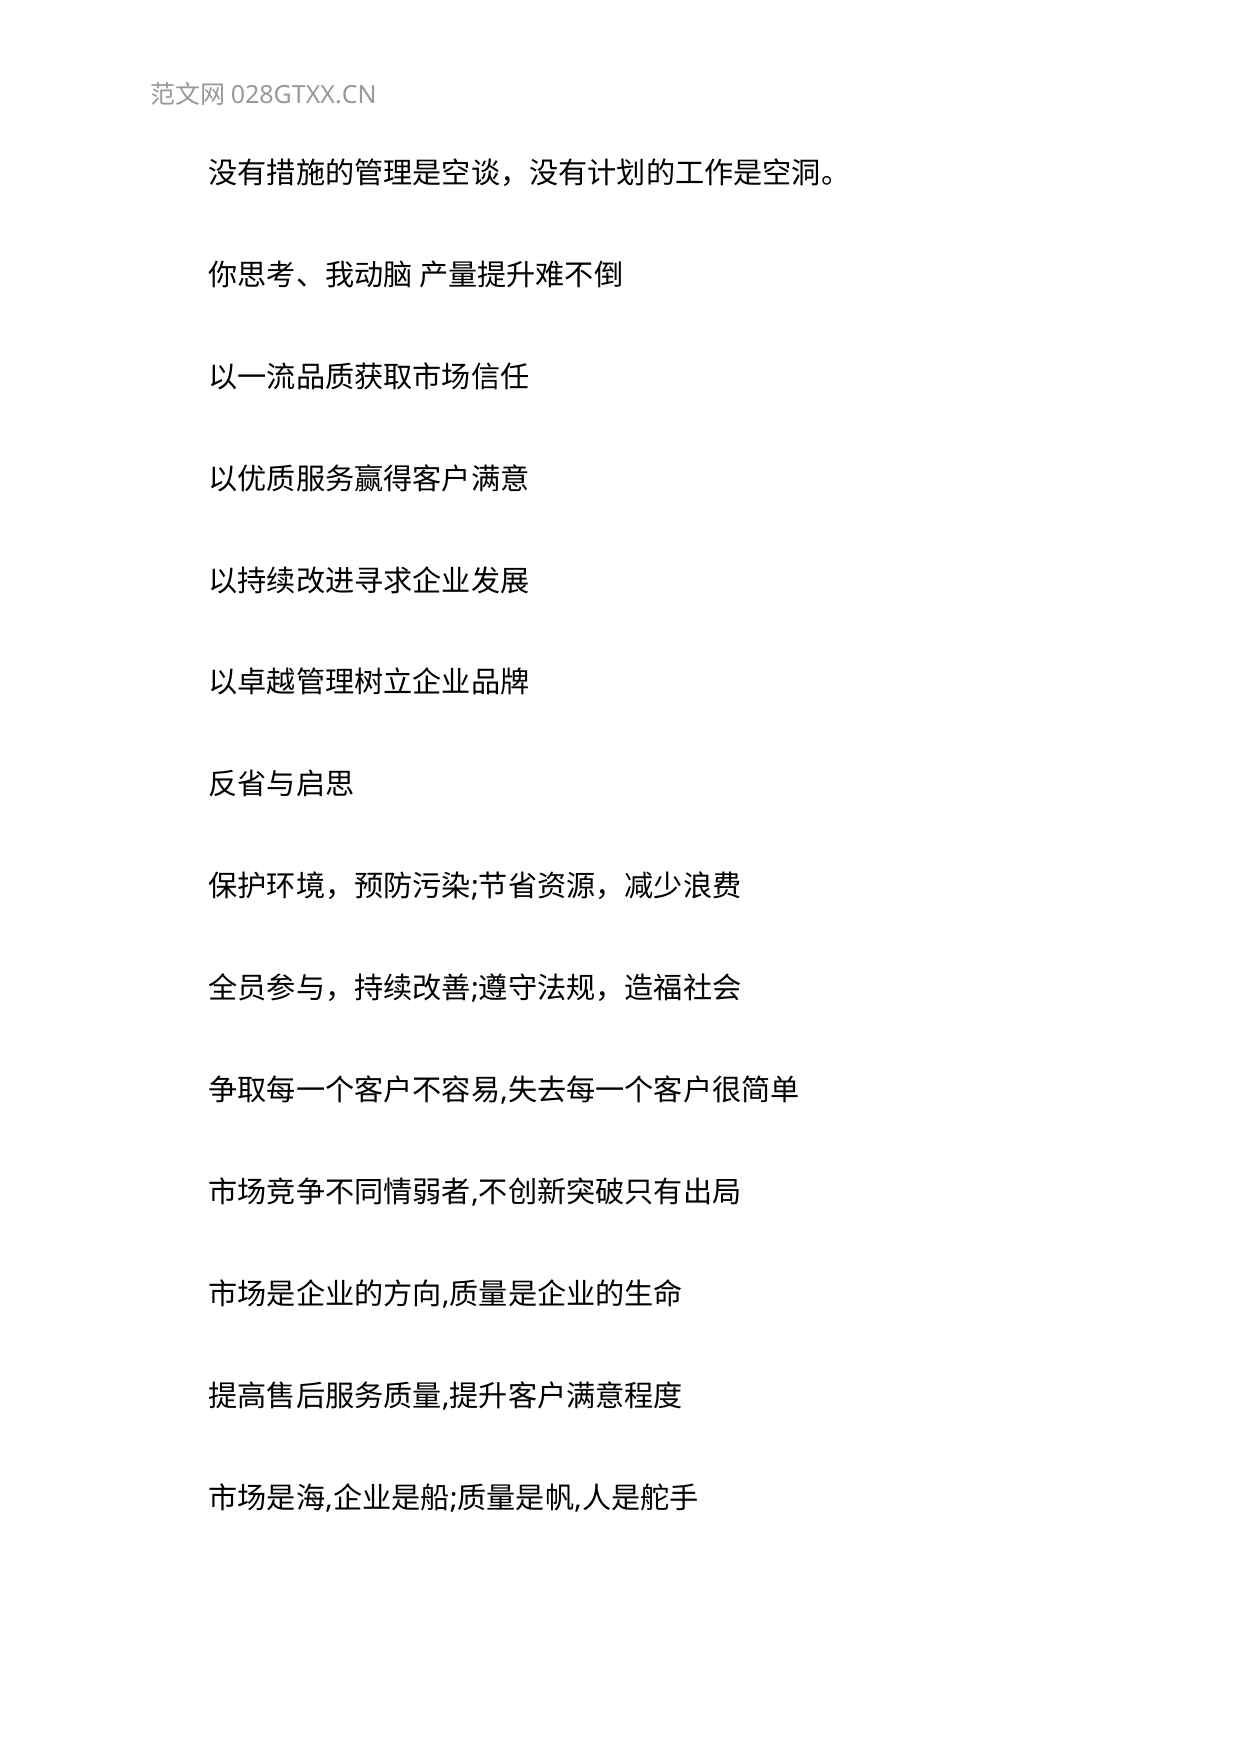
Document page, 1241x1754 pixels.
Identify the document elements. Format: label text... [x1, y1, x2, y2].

text 以优质服务赢得客户满意 [150, 455, 1090, 498]
text 市场是企业的方向,质量是企业的生命 [150, 1270, 1090, 1313]
text 以一流品质获取市场信任 [150, 353, 1090, 396]
text 市场是海,企业是船;质量是帆,人是舵手 [150, 1474, 1090, 1517]
text 以卓越管理树立企业品牌 [150, 659, 1090, 701]
text 反省与启思 [150, 761, 1090, 803]
text 没有措施的管理是空谈，没有计划的工作是空洞。 [150, 150, 1090, 192]
text 提高售后服务质量,提升客户满意程度 [150, 1372, 1090, 1415]
text 保护环境，预防污染;节省资源，减少浪费 [150, 862, 1090, 905]
text 以持续改进寻求企业发展 [150, 557, 1090, 599]
text 争取每一个客户不容易,失去每一个客户很简单 [150, 1066, 1090, 1109]
text 市场竞争不同情弱者,不创新突破只有出局 [150, 1168, 1090, 1211]
text 你思考、我动脑 产量提升难不倒 [150, 252, 1090, 294]
text 全员参与，持续改善;遵守法规，造福社会 [150, 964, 1090, 1007]
